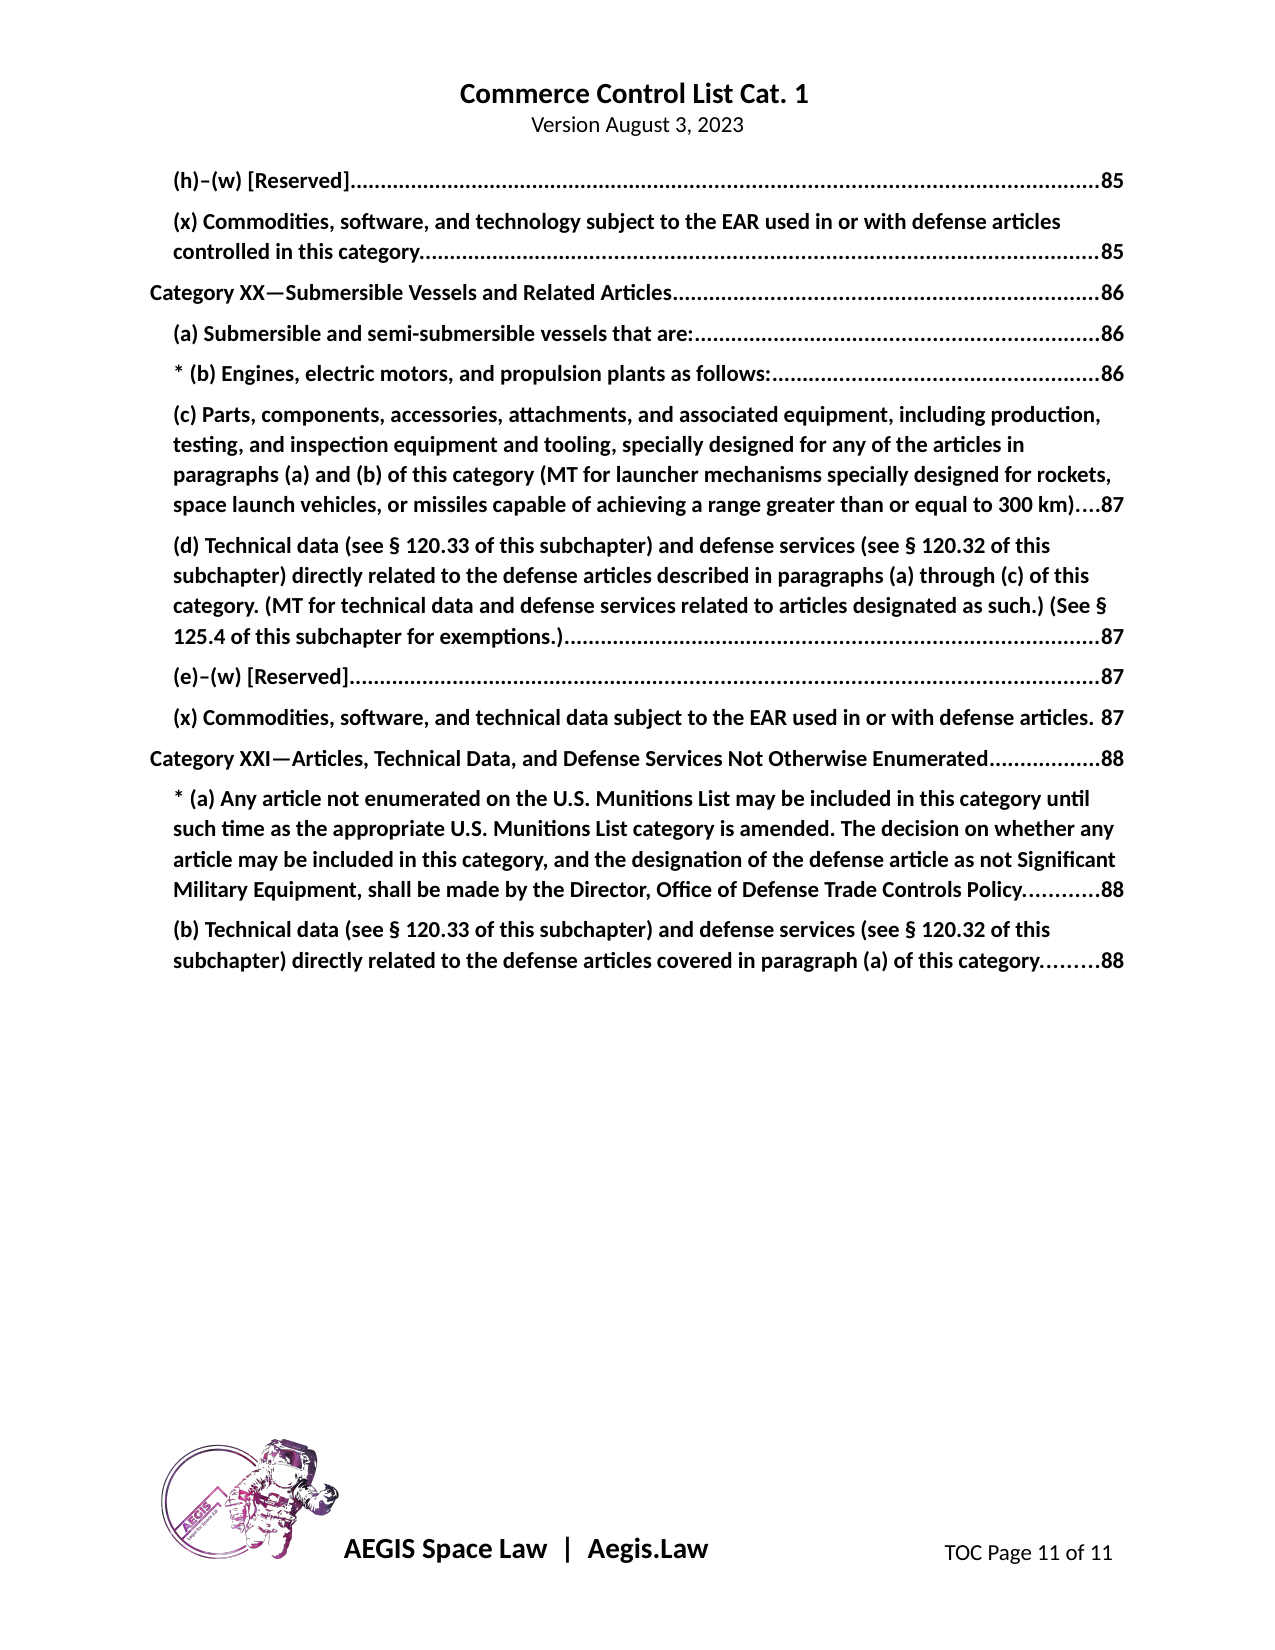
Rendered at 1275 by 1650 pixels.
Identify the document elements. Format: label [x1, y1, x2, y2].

picture [161, 1439, 339, 1559]
